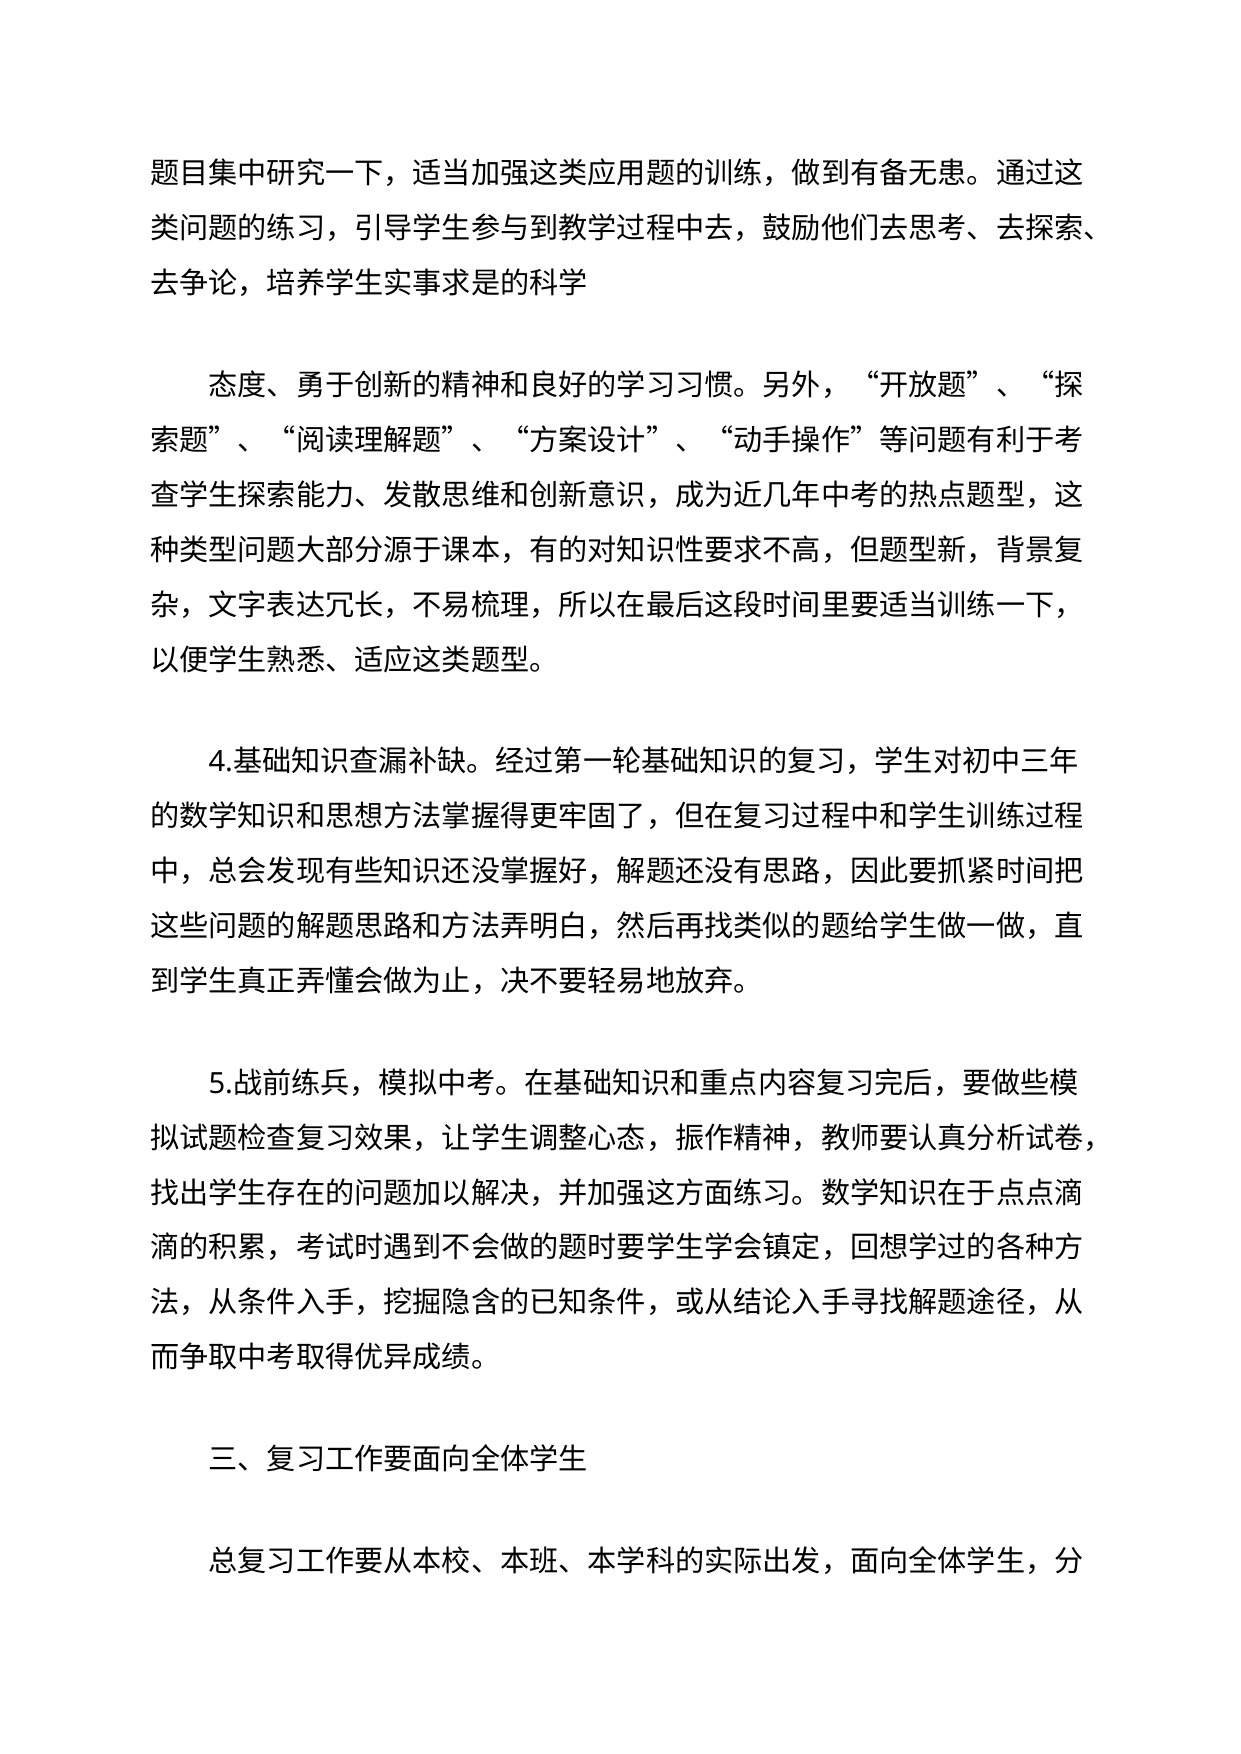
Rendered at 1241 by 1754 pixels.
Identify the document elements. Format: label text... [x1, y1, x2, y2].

text 三、复习工作要面向全体学生 [150, 1436, 1090, 1478]
text 4.基础知识查漏补缺。经过第一轮基础知识的复习，学生对初中三年的数学知识和思想方法掌握得更牢固了，但在复习过程中和学生训练过程中，总会发现有些知识还没掌握好，解题还没有思路，因此要抓紧时间把这些问题的解题思路和方法弄明白，然后再找类似的题给学生做一做，直到学生真正弄懂会做为止，决不要轻易地放弃。 [150, 738, 1090, 1000]
text 态度、勇于创新的精神和良好的学习习惯。另外，“开放题”、“探索题”、“阅读理解题”、“方案设计”、“动手操作”等问题有利于考查学生探索能力、发散思维和创新意识，成为近几年中考的热点题型，这种类型问题大部分源于课本，有的对知识性要求不高，但题型新，背景复杂，文字表达冗长，不易梳理，所以在最后这段时间里要适当训练一下，以便学生熟悉、适应这类题型。 [150, 362, 1090, 678]
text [150, 1537, 1090, 1580]
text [150, 150, 1090, 302]
text 5.战前练兵，模拟中考。在基础知识和重点内容复习完后，要做些模拟试题检查复习效果，让学生调整心态，振作精神，教师要认真分析试卷，找出学生存在的问题加以解决，并加强这方面练习。数学知识在于点点滴滴的积累，考试时遇到不会做的题时要学生学会镇定，回想学过的各种方法，从条件入手，挖掘隐含的已知条件，或从结论入手寻找解题途径，从而争取中考取得优异成绩。 [150, 1059, 1090, 1376]
